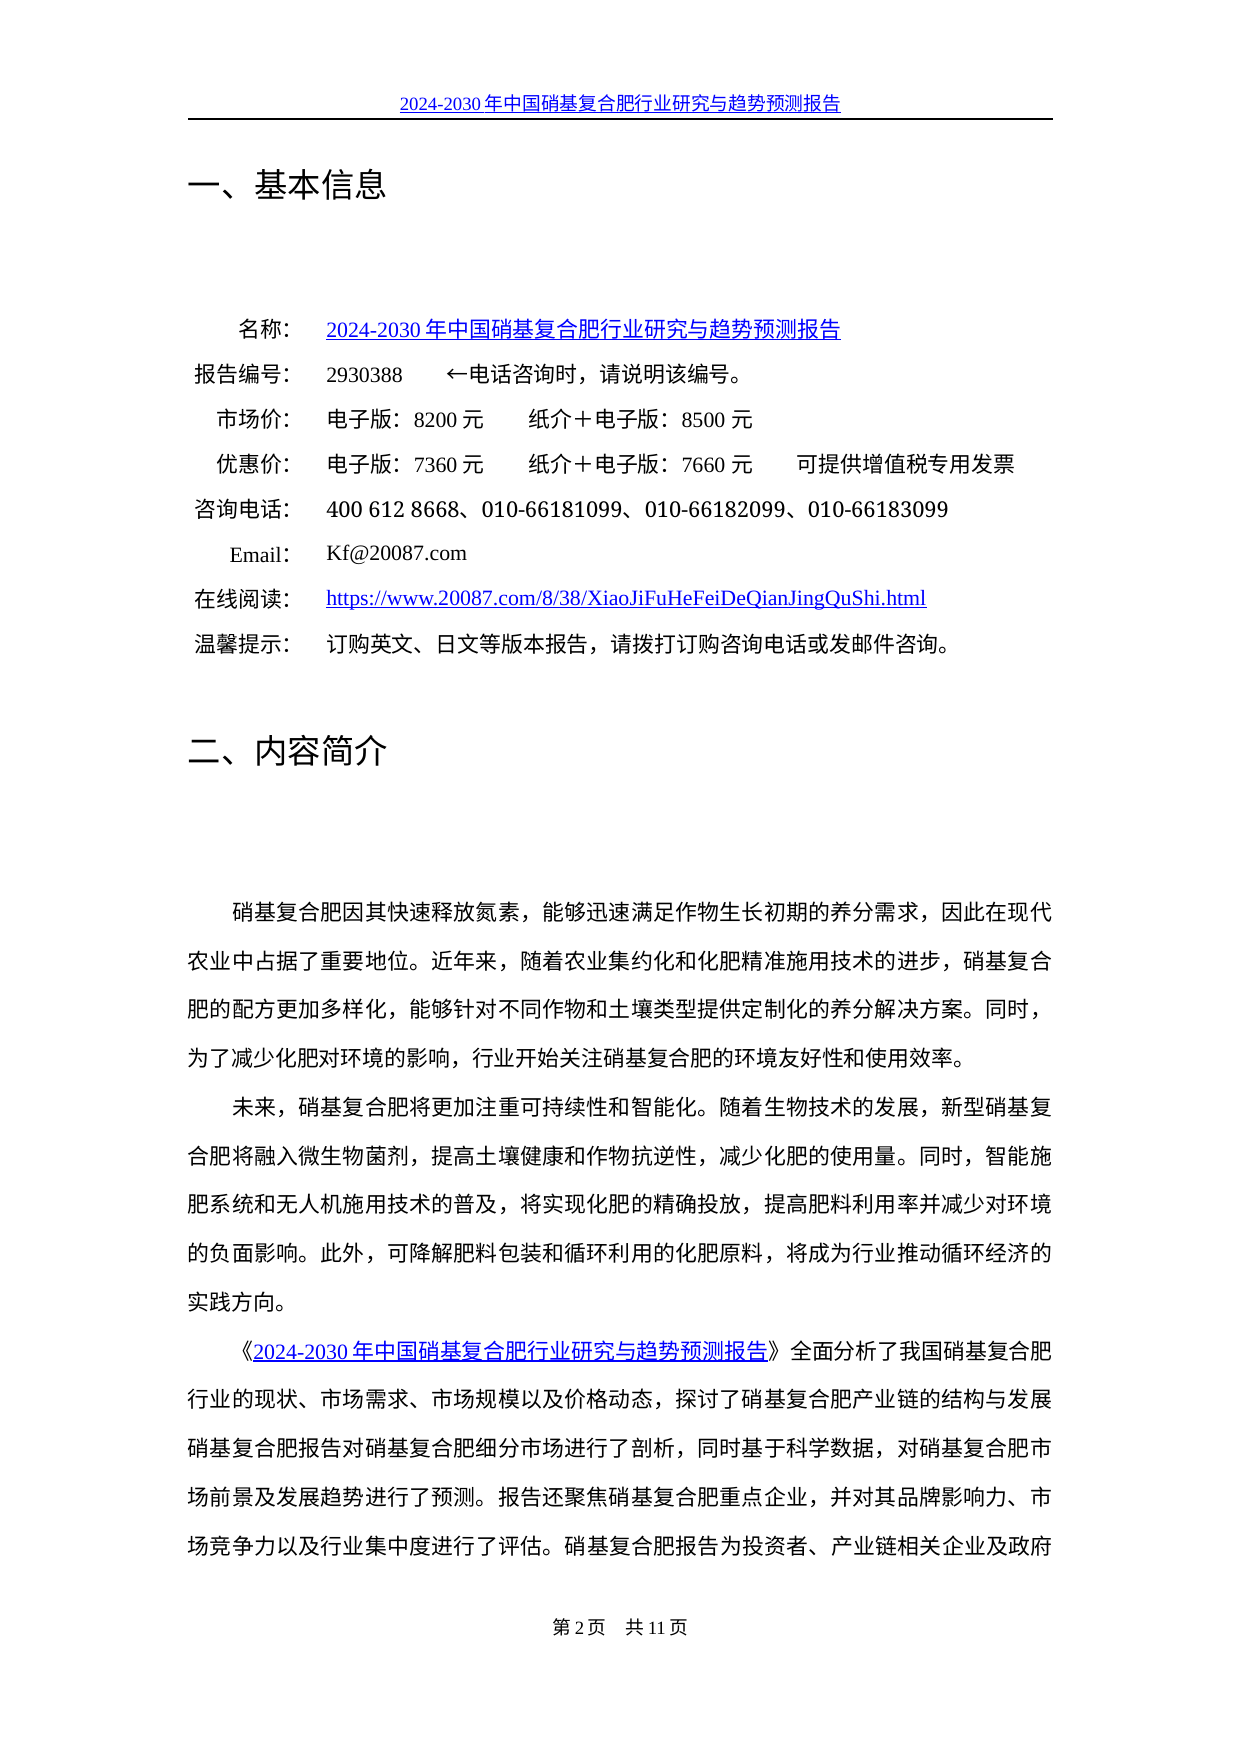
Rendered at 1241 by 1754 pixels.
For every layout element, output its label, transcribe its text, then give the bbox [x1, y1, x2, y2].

table_header 名称： [167, 312, 315, 357]
table_cell 市场价： [167, 402, 315, 447]
table_cell 报告编号： [167, 357, 315, 402]
table_cell 电子版：8200 元 纸介＋电子版：8500 元 [315, 402, 1073, 447]
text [187, 894, 1053, 1561]
table_cell 2930388 ←电话咨询时，请说明该编号。 [315, 357, 1073, 402]
table_cell 在线阅读： [167, 582, 315, 627]
title 二、内容简介 [187, 717, 1053, 782]
table_cell Email： [167, 537, 315, 582]
table_cell 温馨提示： [167, 627, 315, 672]
table_header 2024-2030年中国硝基复合肥行业研究与趋势预测报告 [315, 312, 1073, 357]
table_cell Kf@20087.com [315, 537, 1073, 582]
table_cell 400 612 8668、010-66181099、010-66182099、010-66183099 [315, 492, 1073, 537]
title 一、基本信息 [187, 150, 1053, 215]
table_cell 优惠价： [167, 447, 315, 492]
table_cell 咨询电话： [167, 492, 315, 537]
table_cell [315, 582, 1073, 627]
table_cell 电子版：7360 元 纸介＋电子版：7660 元 可提供增值税专用发票 [315, 447, 1073, 492]
table_cell 订购英文、日文等版本报告，请拨打订购咨询电话或发邮件咨询。 [315, 627, 1073, 672]
